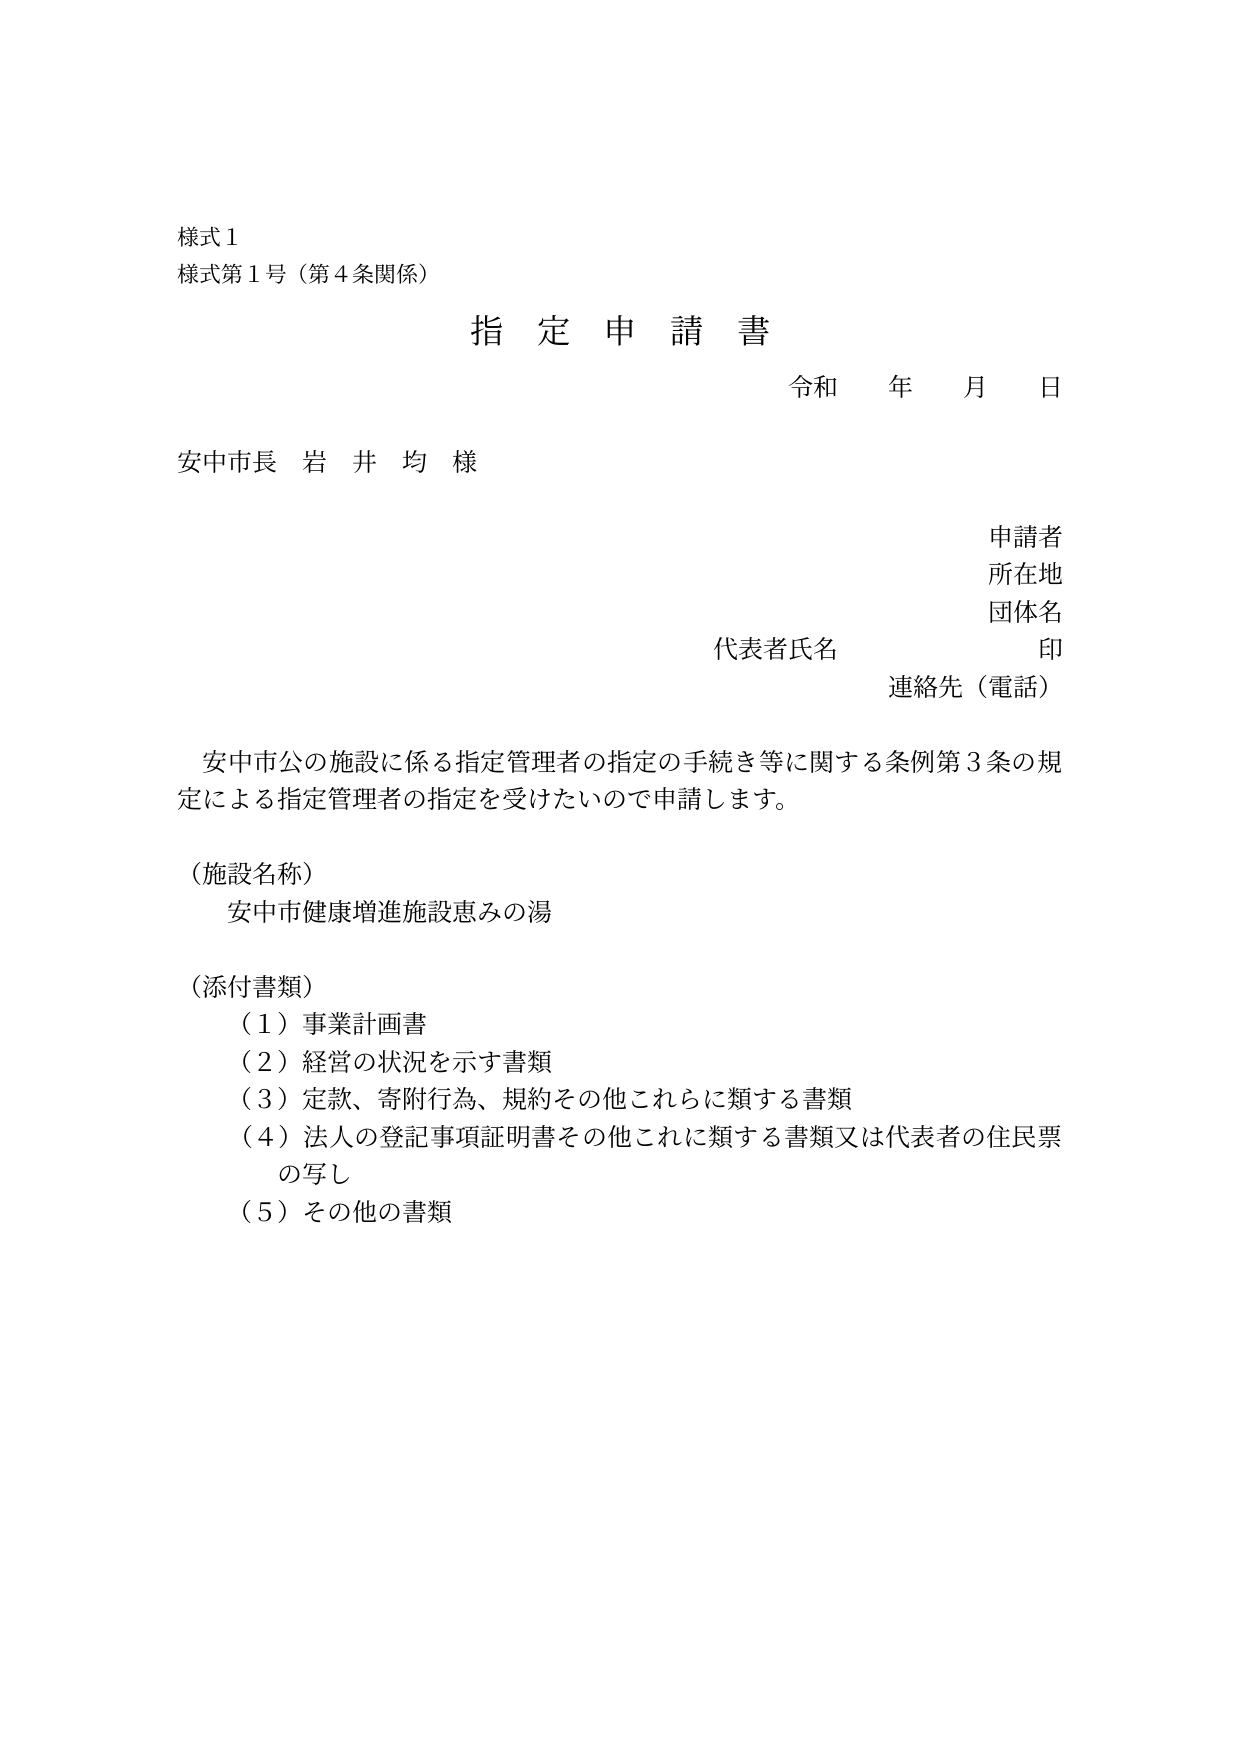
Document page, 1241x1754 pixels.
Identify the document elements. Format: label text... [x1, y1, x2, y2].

text 所在地 [177, 554, 1063, 592]
text 指 定 申 請 書 [177, 292, 1063, 367]
text 代表者氏名 印 [177, 629, 1063, 667]
text （５）その他の書類 [177, 1192, 1063, 1229]
text （２）経営の状況を示す書類 [177, 1042, 1063, 1079]
text 安中市健康増進施設恵みの湯 [177, 892, 1063, 929]
text 安中市長 岩 井 均 様 [177, 442, 1063, 479]
text 様式１ [177, 217, 1063, 254]
text 団体名 [177, 592, 1063, 629]
text 安中市公の施設に係る指定管理者の指定の手続き等に関する条例第３条の規定による指定管理者の指定を受けたいので申請します。 [177, 742, 1063, 817]
text （４）法人の登記事項証明書その他これに類する書類又は代表者の住民票の写し [177, 1117, 1063, 1192]
text 連絡先（電話） [177, 667, 1063, 704]
text （施設名称） [177, 854, 1063, 892]
text 様式第１号（第４条関係） [177, 254, 1063, 292]
text （添付書類） [177, 967, 1063, 1004]
text （１）事業計画書 [177, 1004, 1063, 1042]
text 申請者 [177, 517, 1063, 554]
text 令和 年 月 日 [177, 367, 1063, 404]
text （３）定款、寄附行為、規約その他これらに類する書類 [177, 1079, 1063, 1117]
